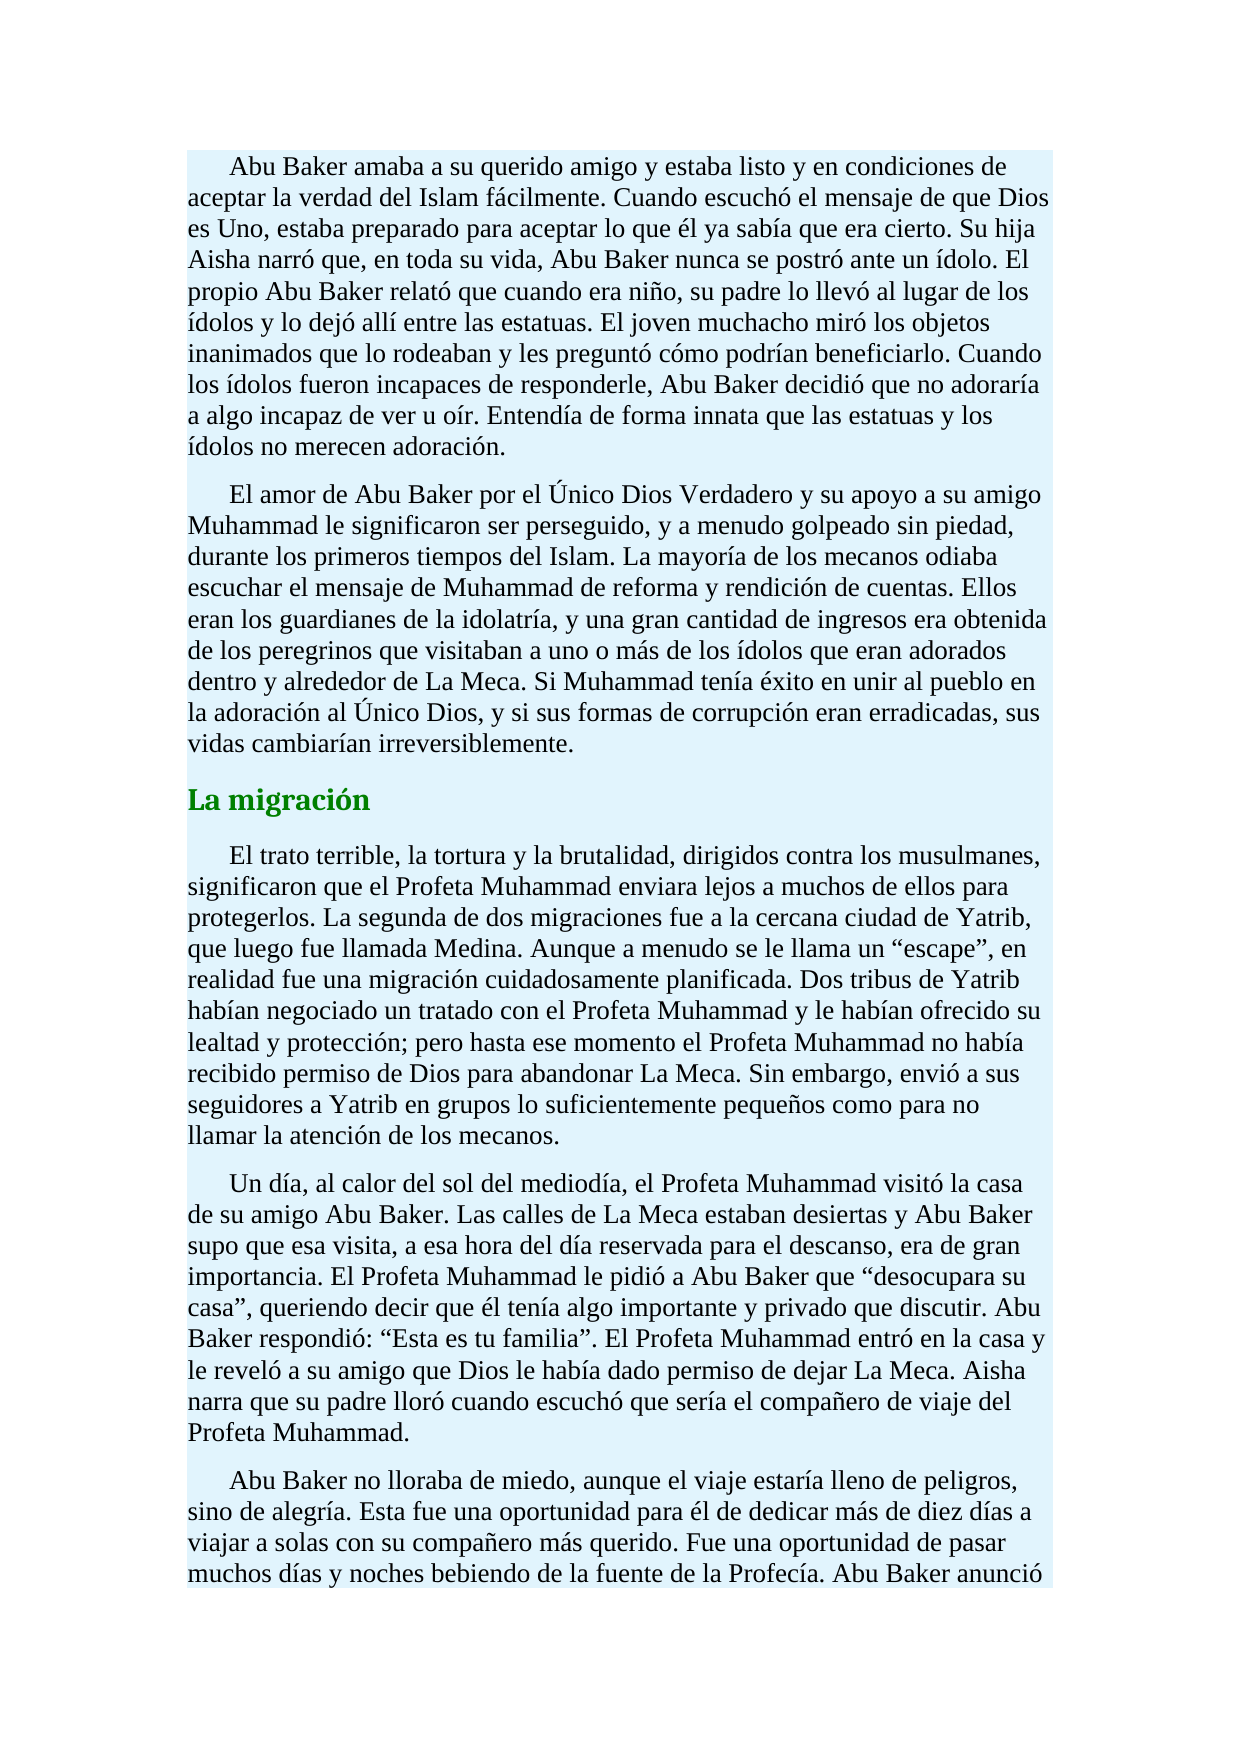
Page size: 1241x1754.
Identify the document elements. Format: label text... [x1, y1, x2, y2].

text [187, 1464, 1053, 1588]
subtitle La migración [187, 782, 1053, 818]
text Abu Baker amaba a su querido amigo y estaba listo y en condiciones de aceptar la verdad del Islam fácilmente. Cuando escuchó el mensaje de que Dios es Uno, estaba preparado para aceptar lo que él ya sabía que era cierto. Su hija Aisha narró que, en toda su vida, Abu Baker nunca se postró ante un ídolo. El propio Abu Baker relató que cuando era niño, su padre lo llevó al lugar de los ídolos y lo dejó allí entre las estatuas. El joven muchacho miró los objetos inanimados que lo rodeaban y les preguntó cómo podrían beneficiarlo. Cuando los ídolos fueron incapaces de responderle, Abu Baker decidió que no adoraría a algo incapaz de ver u oír. Entendía de forma innata que las estatuas y los ídolos no merecen adoración. [187, 150, 1053, 461]
text El amor de Abu Baker por el Único Dios Verdadero y su apoyo a su amigo Muhammad le significaron ser perseguido, y a menudo golpeado sin piedad, durante los primeros tiempos del Islam. La mayoría de los mecanos odiaba escuchar el mensaje de Muhammad de reforma y rendición de cuentas. Ellos eran los guardianes de la idolatría, y una gran cantidad de ingresos era obtenida de los peregrinos que visitaban a uno o más de los ídolos que eran adorados dentro y alrededor de La Meca. Si Muhammad tenía éxito en unir al pueblo en la adoración al Único Dios, y si sus formas de corrupción eran erradicadas, sus vidas cambiarían irreversiblemente. [187, 478, 1053, 758]
text Un día, al calor del sol del mediodía, el Profeta Muhammad visitó la casa de su amigo Abu Baker. Las calles de La Meca estaban desiertas y Abu Baker supo que esa visita, a esa hora del día reservada para el descanso, era de gran importancia. El Profeta Muhammad le pidió a Abu Baker que “desocupara su casa”, queriendo decir que él tenía algo importante y privado que discutir. Abu Baker respondió: “Esta es tu familia”. El Profeta Muhammad entró en la casa y le reveló a su amigo que Dios le había dado permiso de dejar La Meca. Aisha narra que su padre lloró cuando escuchó que sería el compañero de viaje del Profeta Muhammad. [187, 1167, 1053, 1447]
text El trato terrible, la tortura y la brutalidad, dirigidos contra los musulmanes, significaron que el Profeta Muhammad enviara lejos a muchos de ellos para protegerlos. La segunda de dos migraciones fue a la cercana ciudad de Yatrib, que luego fue llamada Medina. Aunque a menudo se le llama un “escape”, en realidad fue una migración cuidadosamente planificada. Dos tribus de Yatrib habían negociado un tratado con el Profeta Muhammad y le habían ofrecido su lealtad y protección; pero hasta ese momento el Profeta Muhammad no había recibido permiso de Dios para abandonar La Meca. Sin embargo, envió a sus seguidores a Yatrib en grupos lo suficientemente pequeños como para no llamar la atención de los mecanos. [187, 839, 1053, 1150]
